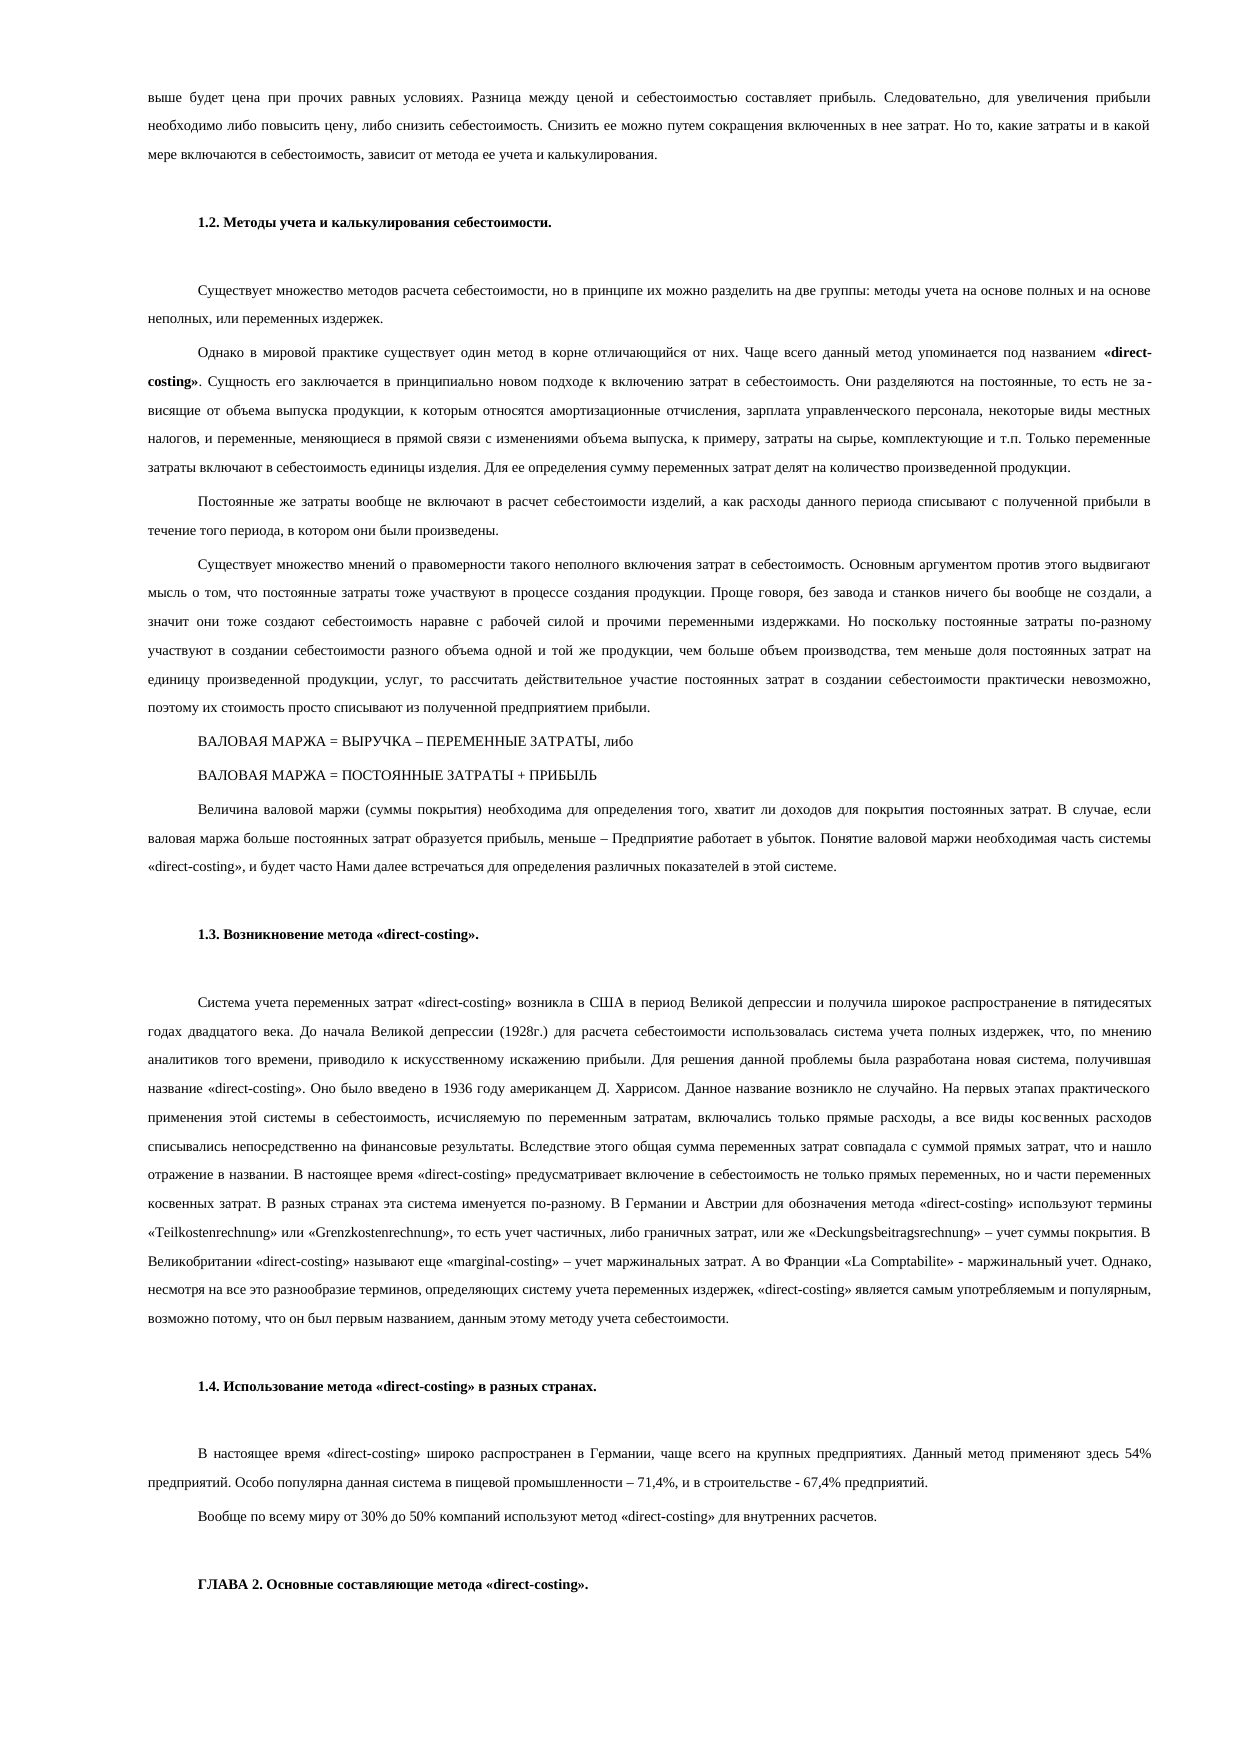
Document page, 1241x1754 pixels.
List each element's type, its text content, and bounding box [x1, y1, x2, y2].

text Вообще по всему миру от 30% до 50% компаний используют метод «direct-costing» для внутренних расчетов. [148, 1508, 1152, 1537]
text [148, 88, 1152, 175]
text ВАЛОВАЯ МАРЖА = ПОСТОЯННЫЕ ЗАТРАТЫ + ПРИБЫЛЬ [148, 767, 1152, 796]
text Однако в мировой практике существует один метод в корне отличающийся от них. Чаще всего данный метод упоминается под названием «direct-costing». Сущность его заключается в принципиально новом подходе к включению затрат в себестоимость. Они разделяются на постоянные, то есть не зависящие от объема выпуска продукции, к которым относятся амортизационные отчисления, зарплата управленческого персонала, некоторые виды местных налогов, и переменные, меняющиеся в прямой связи с изменениями объема выпуска, к примеру, затраты на сырье, комплектующие и т.п. Только переменные затраты включают в себестоимость единицы изделия. Для ее определения сумму переменных затрат делят на количество произведенной продукции. [148, 344, 1152, 488]
text 1.3. Возникновение метода «direct-costing». [148, 926, 1152, 955]
text 1.2. Методы учета и калькулирования себестоимости. [148, 214, 1152, 242]
text Существует множество мнений о правомерности такого неполного включения затрат в себестоимость. Основным аргументом против этого выдвигают мысль о том, что постоянные затраты тоже участвуют в процессе создания продукции. Проще говоря, без завода и станков ничего бы вообще не создали, а значит они тоже создают себестоимость наравне с рабочей силой и прочими переменными издержками. Но поскольку постоянные затраты по-разному участвуют в создании себестоимости разного объема одной и той же продукции, чем больше объем производства, тем меньше доля постоянных затрат на единицу произведенной продукции, услуг, то рассчитать действительное участие постоянных затрат в создании себестоимости практически невозможно, поэтому их стоимость просто списывают из полученной предприятием прибыли. [148, 556, 1152, 728]
text ГЛАВА 2. Основные составляющие метода «direct-costing». [148, 1576, 1152, 1604]
text Существует множество методов расчета себестоимости, но в принципе их можно разделить на две группы: методы учета на основе полных и на основе неполных, или переменных издержек. [148, 281, 1152, 339]
text ВАЛОВАЯ МАРЖА = ВЫРУЧКА – ПЕРЕМЕННЫЕ ЗАТРАТЫ, либо [148, 733, 1152, 762]
text Величина валовой маржи (суммы покрытия) необходима для определения того, хватит ли доходов для покрытия постоянных затрат. В случае, если валовая маржа больше постоянных затрат образуется прибыль, меньше – Предприятие работает в убыток. Понятие валовой маржи необходимая часть системы «direct-costing», и будет часто Нами далее встречаться для определения различных показателей в этой системе. [148, 801, 1152, 887]
text В настоящее время «direct-costing» широко распространен в Германии, чаще всего на крупных предприятиях. Данный метод применяют здесь 54% предприятий. Особо популярна данная система в пищевой промышленности – 71,4%, и в строительстве - 67,4% предприятий. [148, 1445, 1152, 1503]
text 1.4. Использование метода «direct-costing» в разных странах. [148, 1378, 1152, 1406]
text Система учета переменных затрат «direct-costing» возникла в США в период Великой депрессии и получила широкое распространение в пятидесятых годах двадцатого века. До начала Великой депрессии (1928г.) для расчета себестоимости использовалась система учета полных издержек, что, по мнению аналитиков того времени, приводило к искусственному искажению прибыли. Для решения данной проблемы была разработана новая система, получившая название «direct-costing». Оно было введено в 1936 году американцем Д. Харрисом. Данное название возникло не случайно. На первых этапах практического применения этой системы в себестоимость, исчисляемую по переменным затратам, включались только прямые расходы, а все виды косвенных расходов списывались непосредственно на финансовые результаты. Вследствие этого общая сумма переменных затрат совпадала с суммой прямых затрат, что и нашло отражение в названии. В настоящее время «direct-costing» предусматривает включение в себестоимость не только прямых переменных, но и части переменных косвенных затрат. В разных странах эта система именуется по-разному. В Германии и Австрии для обозначения метода «direct-costing» используют термины «Teilkostenrechnung» или «Grenzkostenrechnung», то есть учет частичных, либо граничных затрат, или же «Deckungsbeitragsrechnung» – учет суммы покрытия. В Великобритании «direct-costing» называют еще «marginal-costing» – учет маржинальных затрат. А во Франции «La Comptabilite» - маржинальный учет. Однако, несмотря на все это разнообразие терминов, определяющих систему учета переменных издержек, «direct-costing» является самым употребляемым и популярным, возможно потому, что он был первым названием, данным этому методу учета себестоимости. [148, 994, 1152, 1339]
text Постоянные же затраты вообще не включают в расчет себестоимости изделий, а как расходы данного периода списывают с полученной прибыли в течение того периода, в котором они были произведены. [148, 493, 1152, 550]
